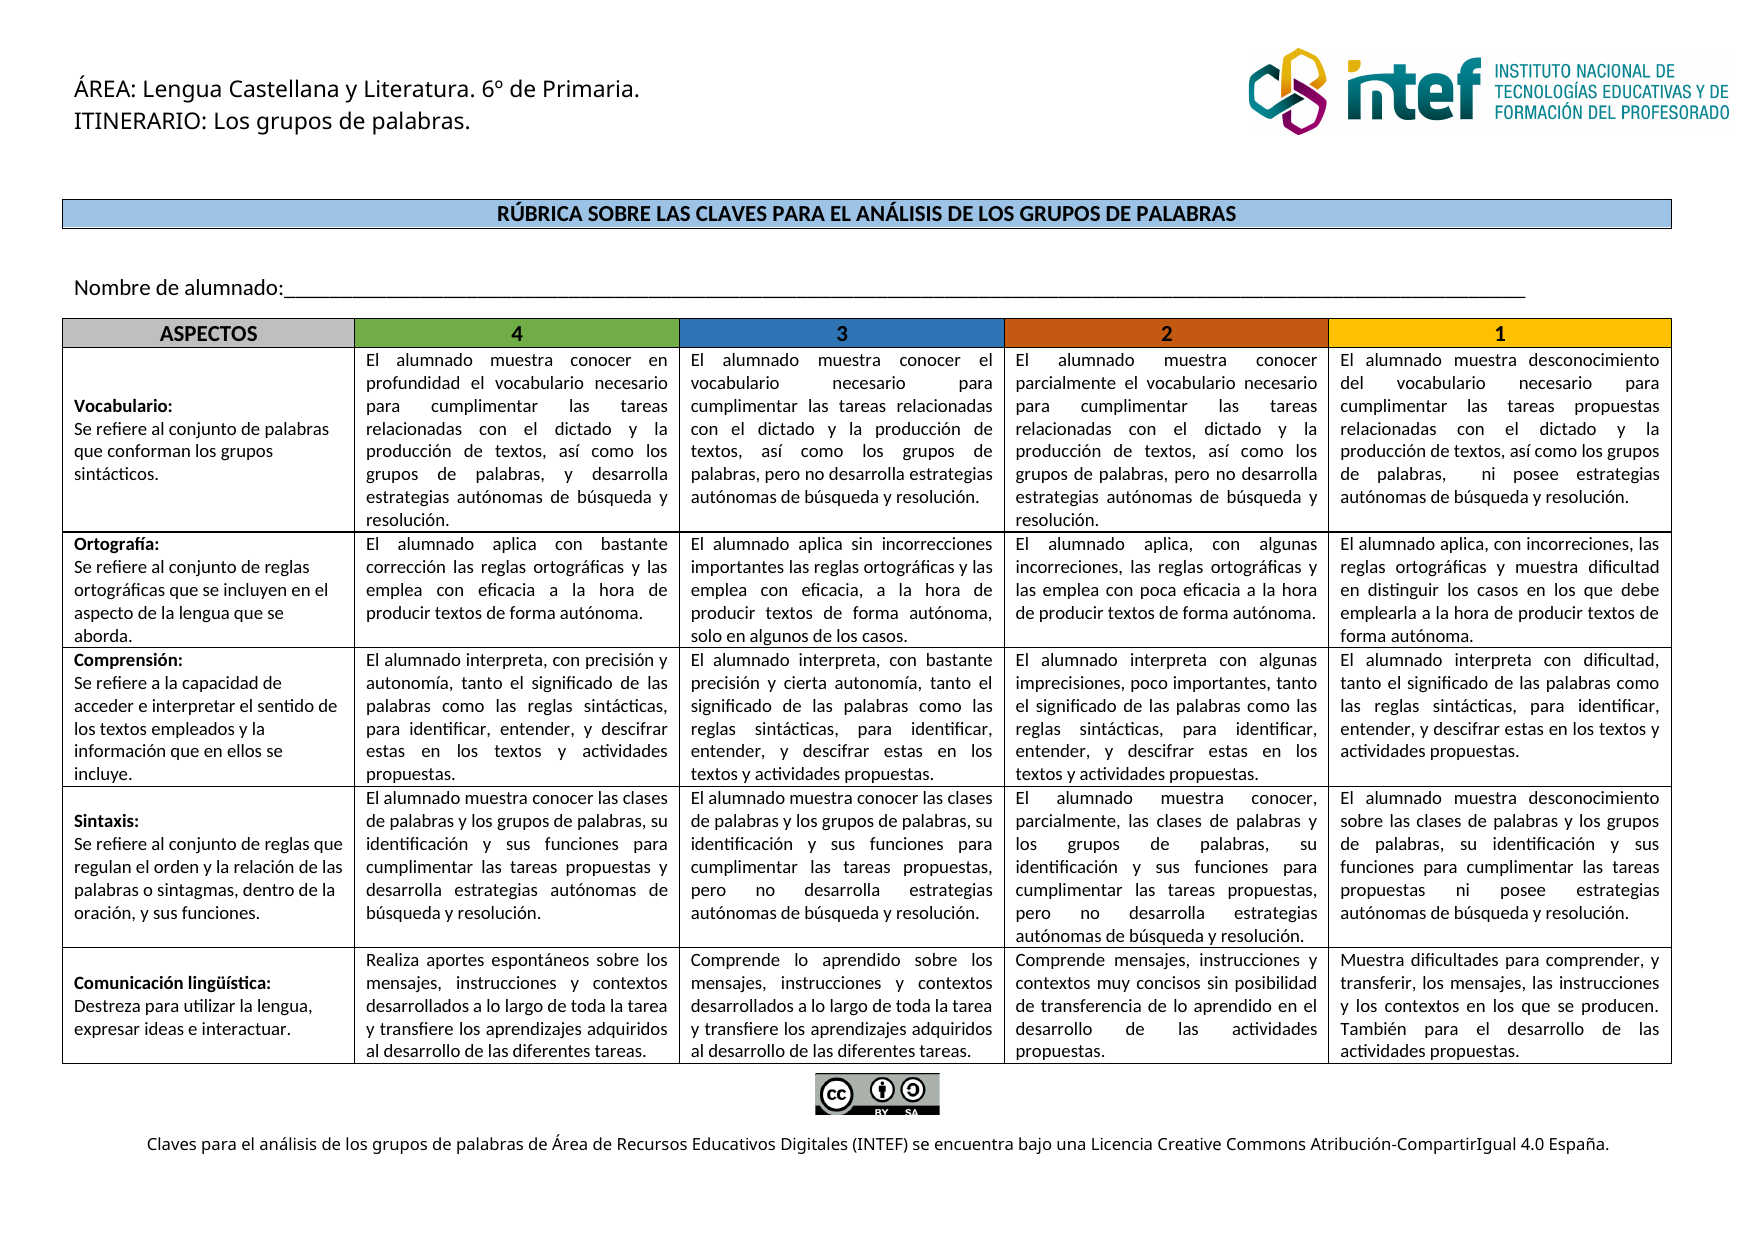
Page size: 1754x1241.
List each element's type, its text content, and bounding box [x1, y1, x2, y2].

table_cell Muestra dificultades para comprender, y transferir, los mensajes, las instrucciones y los contextos en los que se producen. También para el desarrollo de las actividades propuestas. [1329, 948, 1671, 1063]
table_cell El alumnado interpreta, con precisión y autonomía, tanto el significado de las palabras como las reglas sintácticas, para identificar, entender, y descifrar estas en los textos y actividades propuestas. [355, 648, 679, 786]
table_cell Realiza aportes espontáneos sobre los mensajes, instrucciones y contextos desarrollados a lo largo de toda la tarea y transfiere los aprendizajes adquiridos al desarrollo de las diferentes tareas. [355, 948, 679, 1063]
picture [814, 1073, 940, 1115]
table_header 4 [355, 319, 679, 347]
table_cell El alumnado aplica, con incorreciones, las reglas ortográficas y muestra dificultad en distinguir los casos en los que debe emplearla a la hora de producir textos de forma autónoma. [1329, 533, 1671, 647]
table_cell El alumnado muestra desconocimiento sobre las clases de palabras y los grupos de palabras, su identificación y sus funciones para cumplimentar las tareas propuestas ni posee estrategias autónomas de búsqueda y resolución. [1329, 787, 1671, 947]
table_cell Comprende mensajes, instrucciones y contextos muy concisos sin posibilidad de transferencia de lo aprendido en el desarrollo de las actividades propuestas. [1005, 948, 1328, 1063]
table_cell Vocabulario: Se refiere al conjunto de palabras que conforman los grupos sintácticos. [63, 348, 354, 531]
table_cell El alumnado aplica con bastante corrección las reglas ortográficas y las emplea con eficacia a la hora de producir textos de forma autónoma. [355, 533, 679, 647]
table_cell El alumnado muestra conocer las clases de palabras y los grupos de palabras, su identificación y sus funciones para cumplimentar las tareas propuestas, pero no desarrolla estrategias autónomas de búsqueda y resolución. [680, 787, 1004, 947]
table_cell Comunicación lingüística: Destreza para utilizar la lengua, expresar ideas e interactuar. [63, 948, 354, 1063]
table_header 1 [1329, 319, 1671, 347]
table_cell El alumnado interpreta con algunas imprecisiones, poco importantes, tanto el significado de las palabras como las reglas sintácticas, para identificar, entender, y descifrar estas en los textos y actividades propuestas. [1005, 648, 1328, 786]
text Nombre de alumnado:_____________________________________________________________________________________________________________ [74, 273, 1683, 301]
table_cell El alumnado interpreta con dificultad, tanto el significado de las palabras como las reglas sintácticas, para identificar, entender, y descifrar estas en los textos y actividades propuestas. [1329, 648, 1671, 786]
table_header 2 [1005, 319, 1328, 347]
table_header 3 [680, 319, 1004, 347]
table_cell El alumnado interpreta, con bastante precisión y cierta autonomía, tanto el significado de las palabras como las reglas sintácticas, para identificar, entender, y descifrar estas en los textos y actividades propuestas. [680, 648, 1004, 786]
table_cell Sintaxis: Se refiere al conjunto de reglas que regulan el orden y la relación de las palabras o sintagmas, dentro de la oración, y sus funciones. [63, 787, 354, 947]
table_cell El alumnado muestra conocer parcialmente el vocabulario necesario para cumplimentar las tareas relacionadas con el dictado y la producción de textos, así como los grupos de palabras, pero no desarrolla estrategias autónomas de búsqueda y resolución. [1005, 348, 1328, 531]
table_cell Comprende lo aprendido sobre los mensajes, instrucciones y contextos desarrollados a lo largo de toda la tarea y transfiere los aprendizajes adquiridos al desarrollo de las diferentes tareas. [680, 948, 1004, 1063]
table_cell El alumnado aplica, con algunas incorreciones, las reglas ortográficas y las emplea con poca eficacia a la hora de producir textos de forma autónoma. [1005, 533, 1328, 647]
table_cell El alumnado muestra conocer el vocabulario necesario para cumplimentar las tareas relacionadas con el dictado y la producción de textos, así como los grupos de palabras, pero no desarrolla estrategias autónomas de búsqueda y resolución. [680, 348, 1004, 531]
table_cell El alumnado muestra conocer las clases de palabras y los grupos de palabras, su identificación y sus funciones para cumplimentar las tareas propuestas y desarrolla estrategias autónomas de búsqueda y resolución. [355, 787, 679, 947]
table_header ASPECTOS [63, 319, 354, 347]
table_cell Ortografía: Se refiere al conjunto de reglas ortográficas que se incluyen en el aspecto de la lengua que se aborda. [63, 533, 354, 647]
table_cell El alumnado aplica sin incorrecciones importantes las reglas ortográficas y las emplea con eficacia, a la hora de producir textos de forma autónoma, solo en algunos de los casos. [680, 533, 1004, 647]
table_header RÚBRICA SOBRE LAS CLAVES PARA EL ANÁLISIS DE LOS GRUPOS DE PALABRAS [63, 200, 1671, 227]
picture [1248, 48, 1729, 135]
table_cell El alumnado muestra conocer, parcialmente, las clases de palabras y los grupos de palabras, su identificación y sus funciones para cumplimentar las tareas propuestas, pero no desarrolla estrategias autónomas de búsqueda y resolución. [1005, 787, 1328, 947]
table_cell Comprensión: Se refiere a la capacidad de acceder e interpretar el sentido de los textos empleados y la información que en ellos se incluye. [63, 648, 354, 786]
table_cell El alumnado muestra conocer en profundidad el vocabulario necesario para cumplimentar las tareas relacionadas con el dictado y la producción de textos, así como los grupos de palabras, y desarrolla estrategias autónomas de búsqueda y resolución. [355, 348, 679, 531]
table_cell El alumnado muestra desconocimiento del vocabulario necesario para cumplimentar las tareas propuestas relacionadas con el dictado y la producción de textos, así como los grupos de palabras, ni posee estrategias autónomas de búsqueda y resolución. [1329, 348, 1671, 531]
